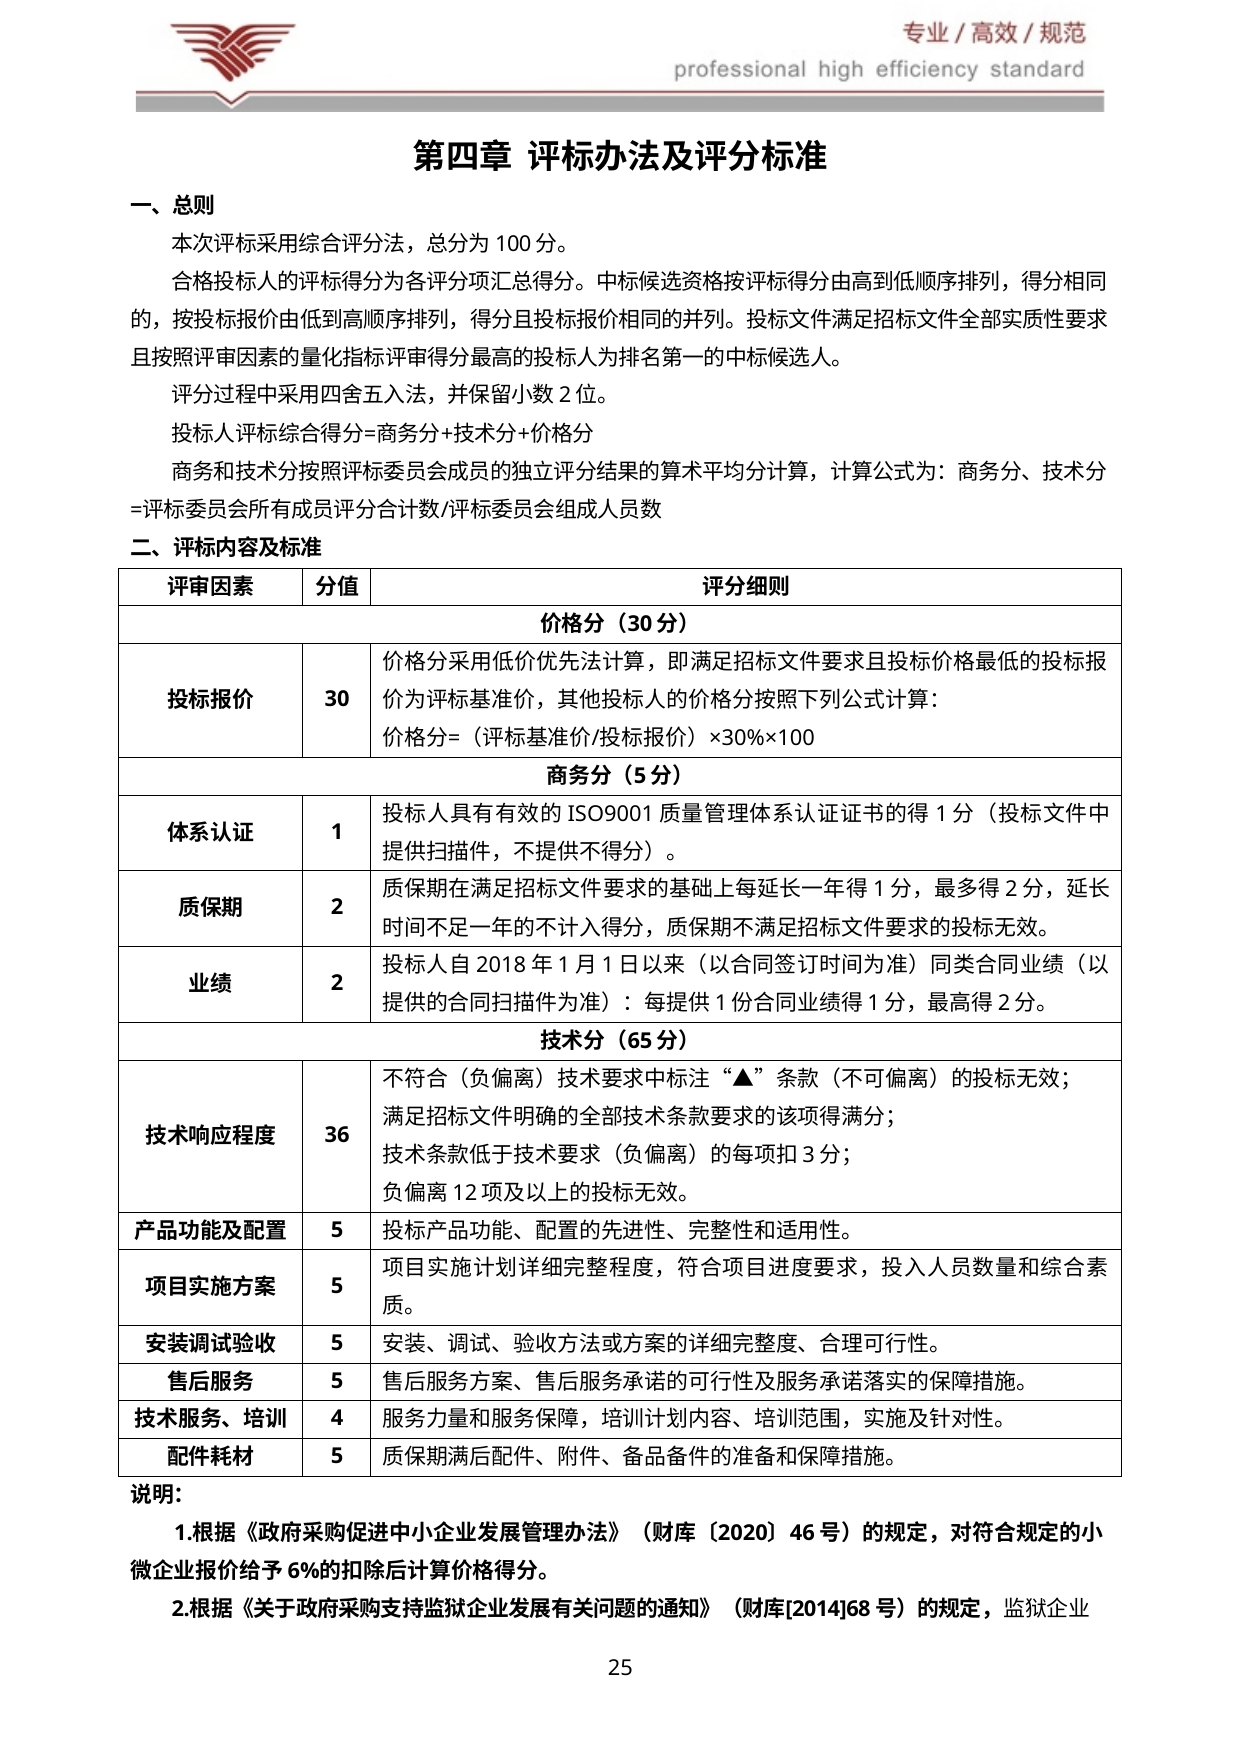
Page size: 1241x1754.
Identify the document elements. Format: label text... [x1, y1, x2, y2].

table_cell 技术分（65分） [119, 1023, 1121, 1060]
list 评标内容及标准 [130, 530, 1110, 561]
table_cell 30 [303, 644, 370, 757]
table_cell 2 [303, 871, 370, 946]
table_cell 安装调试验收 [119, 1326, 302, 1363]
table_header 分值 [303, 569, 370, 605]
table_header 评审因素 [119, 569, 302, 605]
table_cell 价格分采用低价优先法计算，即满足招标文件要求且投标价格最低的投标报价为评标基准价，其他投标人的价格分按照下列公式计算： 价格分=（评标基准价/投标报价）×30%×100 [371, 644, 1121, 757]
table_cell 服务力量和服务保障，培训计划内容、培训范围，实施及针对性。 [371, 1401, 1121, 1438]
picture [135, 0, 1105, 112]
table_cell 投标人具有有效的ISO9001质量管理体系认证证书的得1分（投标文件中提供扫描件，不提供不得分）。 [371, 796, 1121, 870]
table_cell 售后服务 [119, 1364, 302, 1400]
table_cell 业绩 [119, 947, 302, 1022]
text 本次评标采用综合评分法，总分为100分。 [130, 226, 1110, 257]
table_cell 技术服务、培训 [119, 1401, 302, 1438]
text 评分过程中采用四舍五入法，并保留小数2位。 [130, 377, 1110, 409]
table_cell 1 [303, 796, 370, 870]
table_cell 商务分（5分） [119, 758, 1121, 795]
table_header 评分细则 [371, 569, 1121, 605]
text 第四章 评标办法及评分标准 [130, 130, 1110, 178]
table_cell 技术响应程度 [119, 1061, 302, 1212]
table_cell 5 [303, 1326, 370, 1363]
table_cell 售后服务方案、售后服务承诺的可行性及服务承诺落实的保障措施。 [371, 1364, 1121, 1400]
table_cell 质保期满后配件、附件、备品备件的准备和保障措施。 [371, 1439, 1121, 1476]
table_cell 配件耗材 [119, 1439, 302, 1476]
table_cell 投标报价 [119, 644, 302, 757]
text 1.根据《政府采购促进中小企业发展管理办法》（财库〔2020〕46号）的规定，对符合规定的小微企业报价给予6%的扣除后计算价格得分。 [130, 1515, 1110, 1584]
table_cell 产品功能及配置 [119, 1213, 302, 1249]
table_cell 投标人自2018年1月1日以来（以合同签订时间为准）同类合同业绩（以提供的合同扫描件为准）：每提供1份合同业绩得1分，最高得2分。 [371, 947, 1121, 1022]
table_cell 5 [303, 1213, 370, 1249]
table_cell 质保期 [119, 871, 302, 946]
table_cell 2 [303, 947, 370, 1022]
table_cell 安装、调试、验收方法或方案的详细完整度、合理可行性。 [371, 1326, 1121, 1363]
table_cell 项目实施计划详细完整程度，符合项目进度要求，投入人员数量和综合素质。 [371, 1250, 1121, 1325]
table_cell 体系认证 [119, 796, 302, 870]
table_cell 5 [303, 1439, 370, 1476]
table_cell 5 [303, 1364, 370, 1400]
table_cell 投标产品功能、配置的先进性、完整性和适用性。 [371, 1213, 1121, 1249]
text 一、总则 [130, 188, 1110, 219]
table_cell 5 [303, 1250, 370, 1325]
table_cell 价格分（30分） [119, 606, 1121, 643]
text 合格投标人的评标得分为各评分项汇总得分。中标候选资格按评标得分由高到低顺序排列，得分相同的，按投标报价由低到高顺序排列，得分且投标报价相同的并列。投标文件满足招标文件全部实质性要求，且按照评审因素的量化指标评审得分最高的投标人为排名第一的中标候选人。 [130, 264, 1110, 371]
table_cell 4 [303, 1401, 370, 1438]
text 商务和技术分按照评标委员会成员的独立评分结果的算术平均分计算，计算公式为：商务分、技术分=评标委员会所有成员评分合计数/评标委员会组成人员数 [130, 454, 1110, 523]
table_cell 不符合（负偏离）技术要求中标注“▲”条款（不可偏离）的投标无效； 满足招标文件明确的全部技术条款要求的该项得满分； 技术条款低于技术要求（负偏离）的每项扣3分； 负偏离12项及以上的投标无效。 [371, 1061, 1121, 1212]
text 说明： [130, 1477, 1110, 1508]
table_cell 质保期在满足招标文件要求的基础上每延长一年得1分，最多得2分，延长时间不足一年的不计入得分，质保期不满足招标文件要求的投标无效。 [371, 871, 1121, 946]
text 投标人评标综合得分=商务分+技术分+价格分 [130, 416, 1110, 447]
table_cell 36 [303, 1061, 370, 1212]
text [130, 1591, 1110, 1623]
table_cell 项目实施方案 [119, 1250, 302, 1325]
